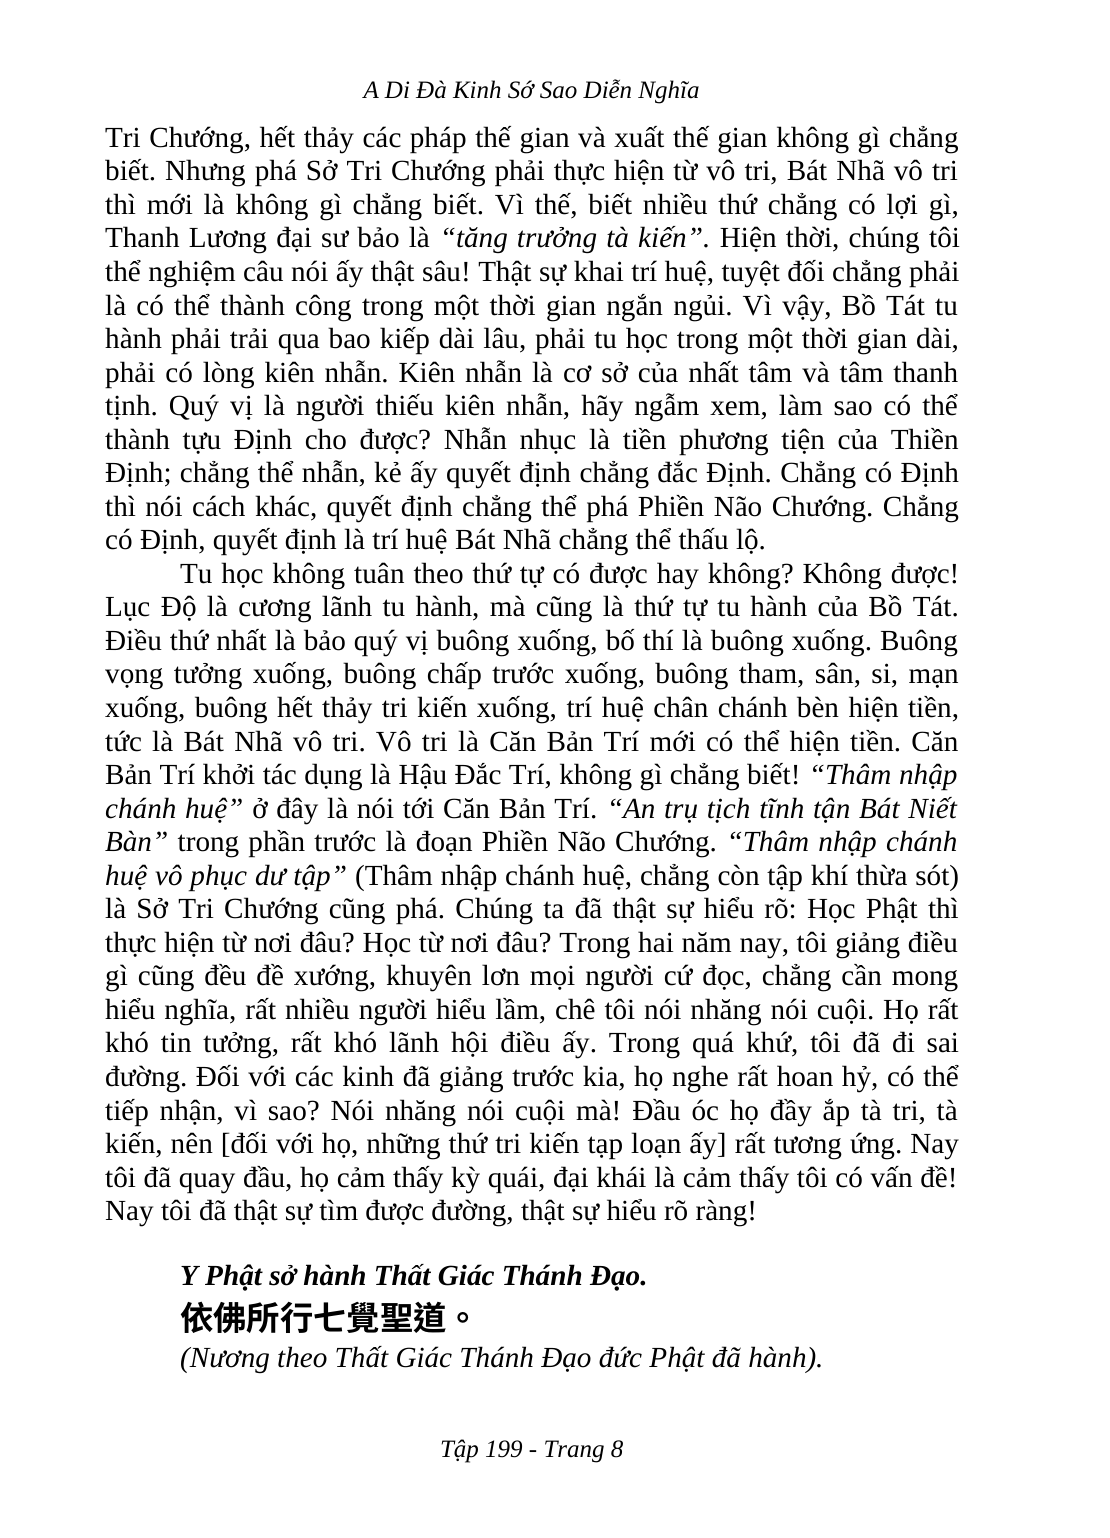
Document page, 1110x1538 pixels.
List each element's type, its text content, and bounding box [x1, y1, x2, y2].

text Tu học không tuân theo thứ tự có được hay không? Không được! Lục Độ là cương lãnh tu hành, mà cũng là thứ tự tu hành của Bồ Tát. Điều thứ nhất là bảo quý vị buông xuống, bố thí là buông xuống. Buông vọng tưởng xuống, buông chấp trước xuống, buông tham, sân, si, mạn xuống, buông hết thảy tri kiến xuống, trí huệ chân chánh bèn hiện tiền, tức là Bát Nhã vô tri. Vô tri là Căn Bản Trí mới có thể hiện tiền. Căn Bản Trí khởi tác dụng là Hậu Đắc Trí, không gì chẳng biết! “Thâm nhập chánh huệ” ở đây là nói tới Căn Bản Trí. “An trụ tịch tĩnh tận Bát Niết Bàn” trong phần trước là đoạn Phiền Não Chướng. “Thâm nhập chánh huệ vô phục dư tập” (Thâm nhập chánh huệ, chẳng còn tập khí thừa sót) là Sở Tri Chướng cũng phá. Chúng ta đã thật sự hiểu rõ: Học Phật thì thực hiện từ nơi đâu? Học từ nơi đâu? Trong hai năm nay, tôi giảng điều gì cũng đều đề xướng, khuyên lơn mọi người cứ đọc, chẳng cần mong hiểu nghĩa, rất nhiều người hiểu lầm, chê tôi nói nhăng nói cuội. Họ rất khó tin tưởng, rất khó lãnh hội điều ấy. Trong quá khứ, tôi đã đi sai đường. Đối với các kinh đã giảng trước kia, họ nghe rất hoan hỷ, có thể tiếp nhận, vì sao? Nói nhăng nói cuội mà! Đầu óc họ đầy ắp tà tri, tà kiến, nên [đối với họ, những thứ tri kiến tạp loạn ấy] rất tương ứng. Nay tôi đã quay đầu, họ cảm thấy kỳ quái, đại khái là cảm thấy tôi có vấn đề! Nay tôi đã thật sự tìm được đường, thật sự hiểu rõ ràng! [105, 556, 960, 1227]
text 依佛所行七覺聖道。 [105, 1292, 960, 1340]
text (Nương theo Thất Giác Thánh Đạo đức Phật đã hành). [105, 1340, 960, 1373]
text Y Phật sở hành Thất Giác Thánh Đạo. [105, 1258, 960, 1292]
